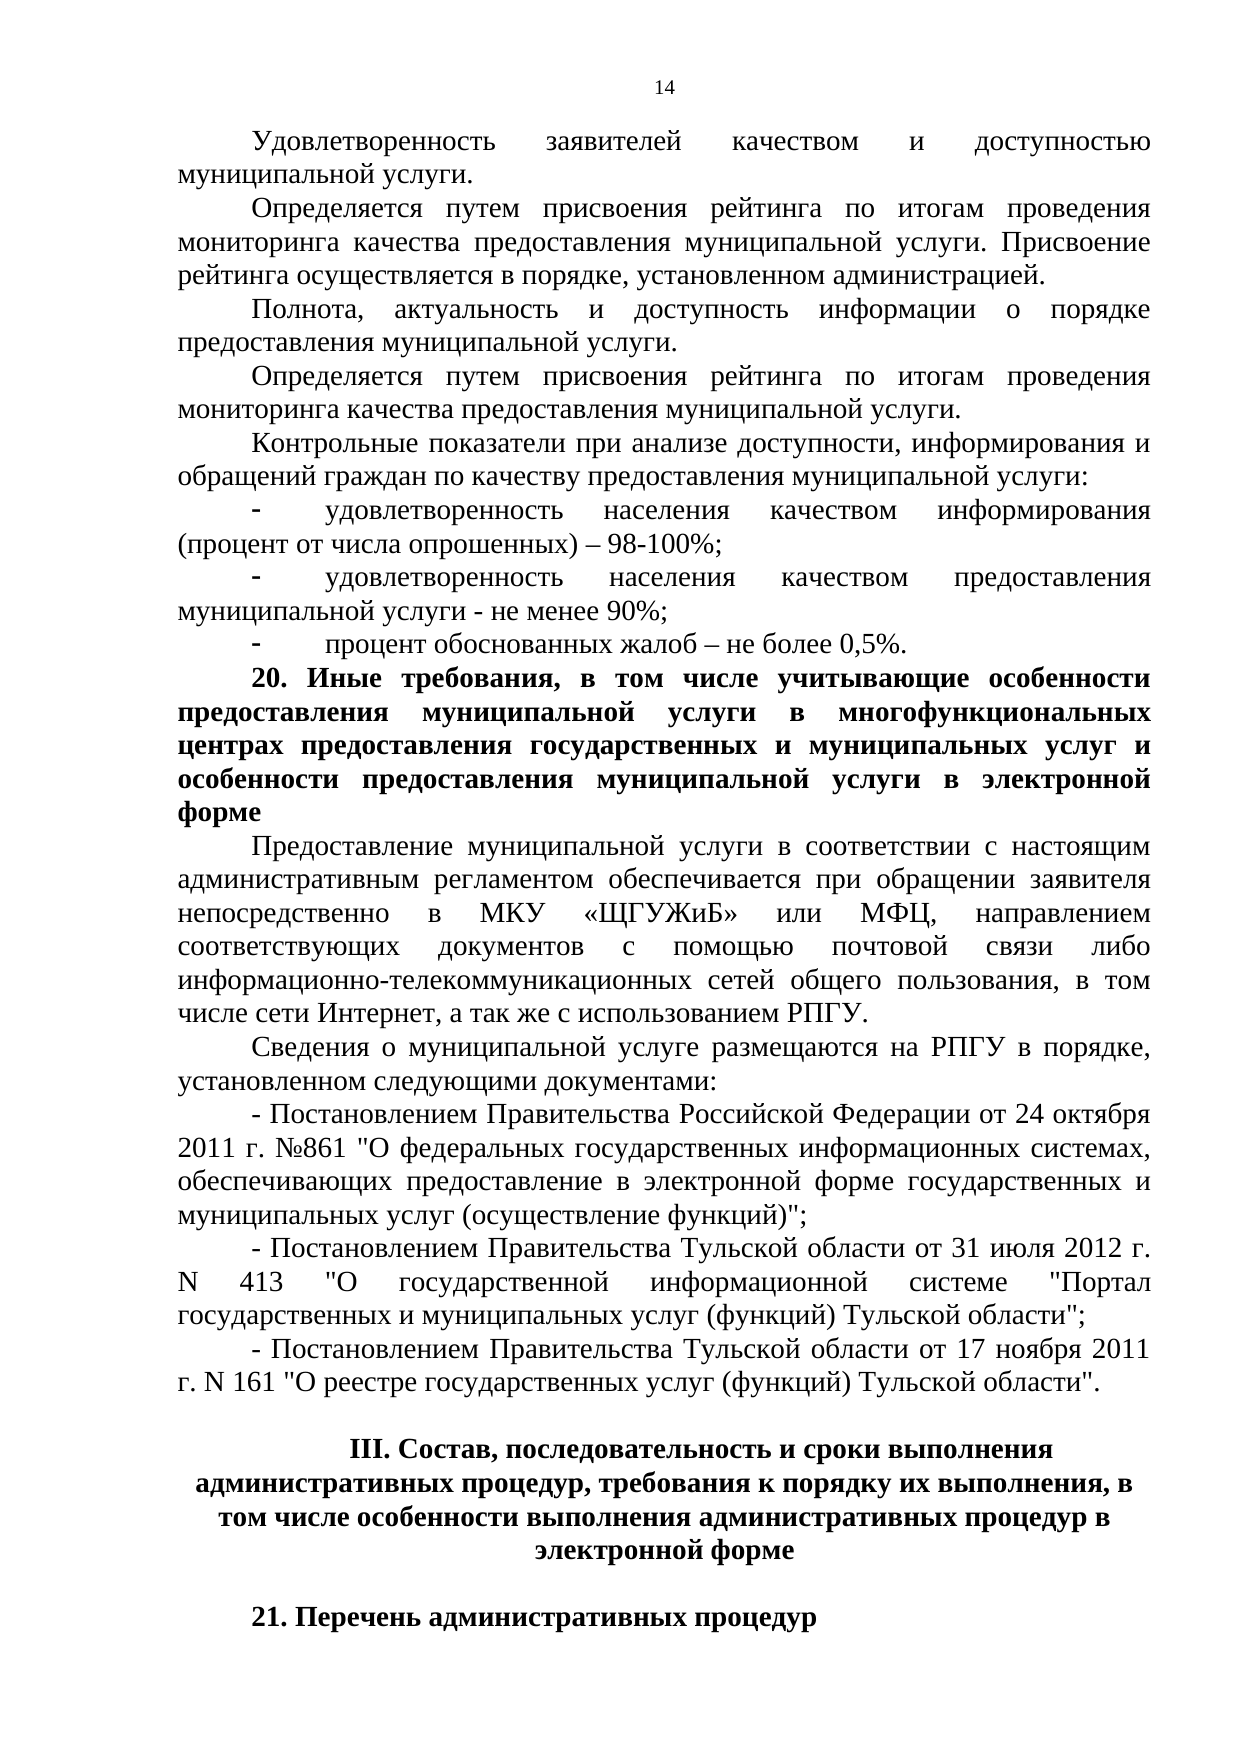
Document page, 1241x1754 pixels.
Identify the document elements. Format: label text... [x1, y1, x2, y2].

text Полнота, актуальность и доступность информации о порядке предоставления муниципальной услуги. [177, 291, 1152, 358]
text III. Состав, последовательность и сроки выполнения административных процедур, требования к порядку их выполнения, в том числе особенности выполнения административных процедур в электронной форме [177, 1432, 1152, 1566]
text 21. Перечень административных процедур [177, 1599, 1152, 1633]
text - Постановлением Правительства Тульской области от 17 ноября 2011 г. N 161 "О реестре государственных услуг (функций) Тульской области". [177, 1331, 1152, 1398]
text - Постановлением Правительства Тульской области от 31 июля 2012 г. N 413 "О государственной информационной системе "Портал государственных и муниципальных услуг (функций) Тульской области"; [177, 1230, 1152, 1331]
text Определяется путем присвоения рейтинга по итогам проведения мониторинга качества предоставления муниципальной услуги. Присвоение рейтинга осуществляется в порядке, установленном администрацией. [177, 190, 1152, 291]
text Сведения о муниципальной услуге размещаются на РПГУ в порядке, установленном следующими документами: [177, 1029, 1152, 1096]
text - Постановлением Правительства Российской Федерации от 24 октября 2011 г. №861 "О федеральных государственных информационных системах, обеспечивающих предоставление в электронной форме государственных и муниципальных услуг (осуществление функций)"; [177, 1096, 1152, 1230]
text Контрольные показатели при анализе доступности, информирования и обращений граждан по качеству предоставления муниципальной услуги: [177, 425, 1152, 492]
list удовлетворенность населения качеством предоставления муниципальной услуги - не менее 90%; [177, 559, 1152, 626]
list удовлетворенность населения качеством информирования (процент от числа опрошенных) – 98-100%; [177, 492, 1152, 559]
list процент обоснованных жалоб – не более 0,5%. [177, 626, 1152, 660]
text Предоставление муниципальной услуги в соответствии с настоящим административным регламентом обеспечивается при обращении заявителя непосредственно в МКУ «ЩГУЖиБ» или МФЦ, направлением соответствующих документов с помощью почтовой связи либо информационно-телекоммуникационных сетей общего пользования, в том числе сети Интернет, а так же с использованием РПГУ. [177, 828, 1152, 1029]
text 20. Иные требования, в том числе учитывающие особенности предоставления муниципальной услуги в многофункциональных центрах предоставления государственных и муниципальных услуг и особенности предоставления муниципальной услуги в электронной форме [177, 660, 1152, 828]
text Удовлетворенность заявителей качеством и доступностью муниципальной услуги. [177, 123, 1152, 190]
text Определяется путем присвоения рейтинга по итогам проведения мониторинга качества предоставления муниципальной услуги. [177, 358, 1152, 425]
